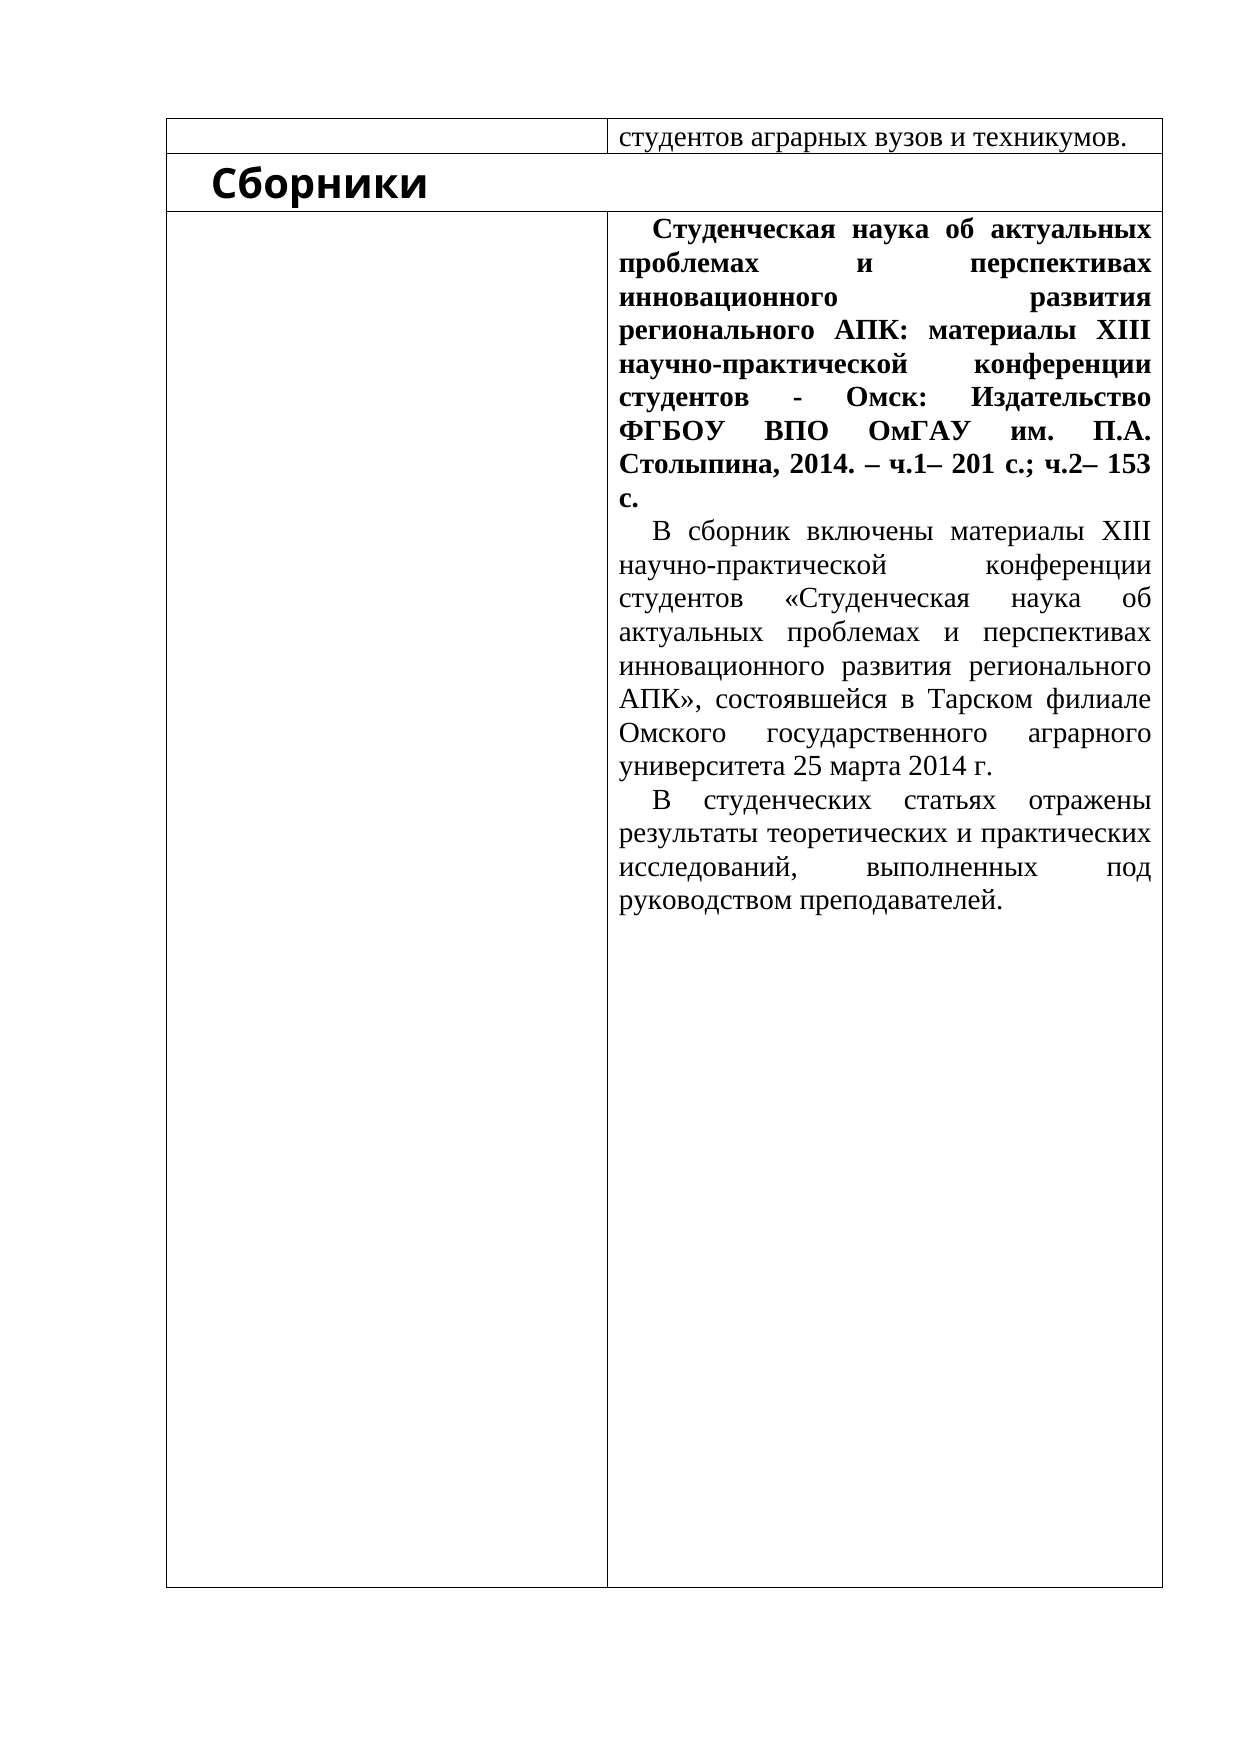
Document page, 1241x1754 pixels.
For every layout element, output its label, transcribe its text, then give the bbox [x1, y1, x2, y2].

table_cell Сборники [167, 154, 1162, 211]
table_cell [167, 119, 607, 153]
table_cell [167, 212, 607, 1587]
table_cell Студенческая наука об актуальных проблемах и перспективах инновационного развития регионального АПК: материалы XIII научно-практической конференции студентов - Омск: Издательство ФГБОУ ВПО ОмГАУ им. П.А. Столыпина, 2014. – ч.1– 201 с.; ч.2– 153 с. В сборник включены материалы XIII научно-практической конференции студентов «Студенческая наука об актуальных проблемах и перспективах инновационного развития регионального АПК», состоявшейся в Тарском филиале Омского государственного аграрного университета 25 марта 2014 г. В студенческих статьях отражены результаты теоретических и практических исследований, выполненных под руководством преподавателей. [608, 212, 1162, 1587]
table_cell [608, 119, 1162, 153]
